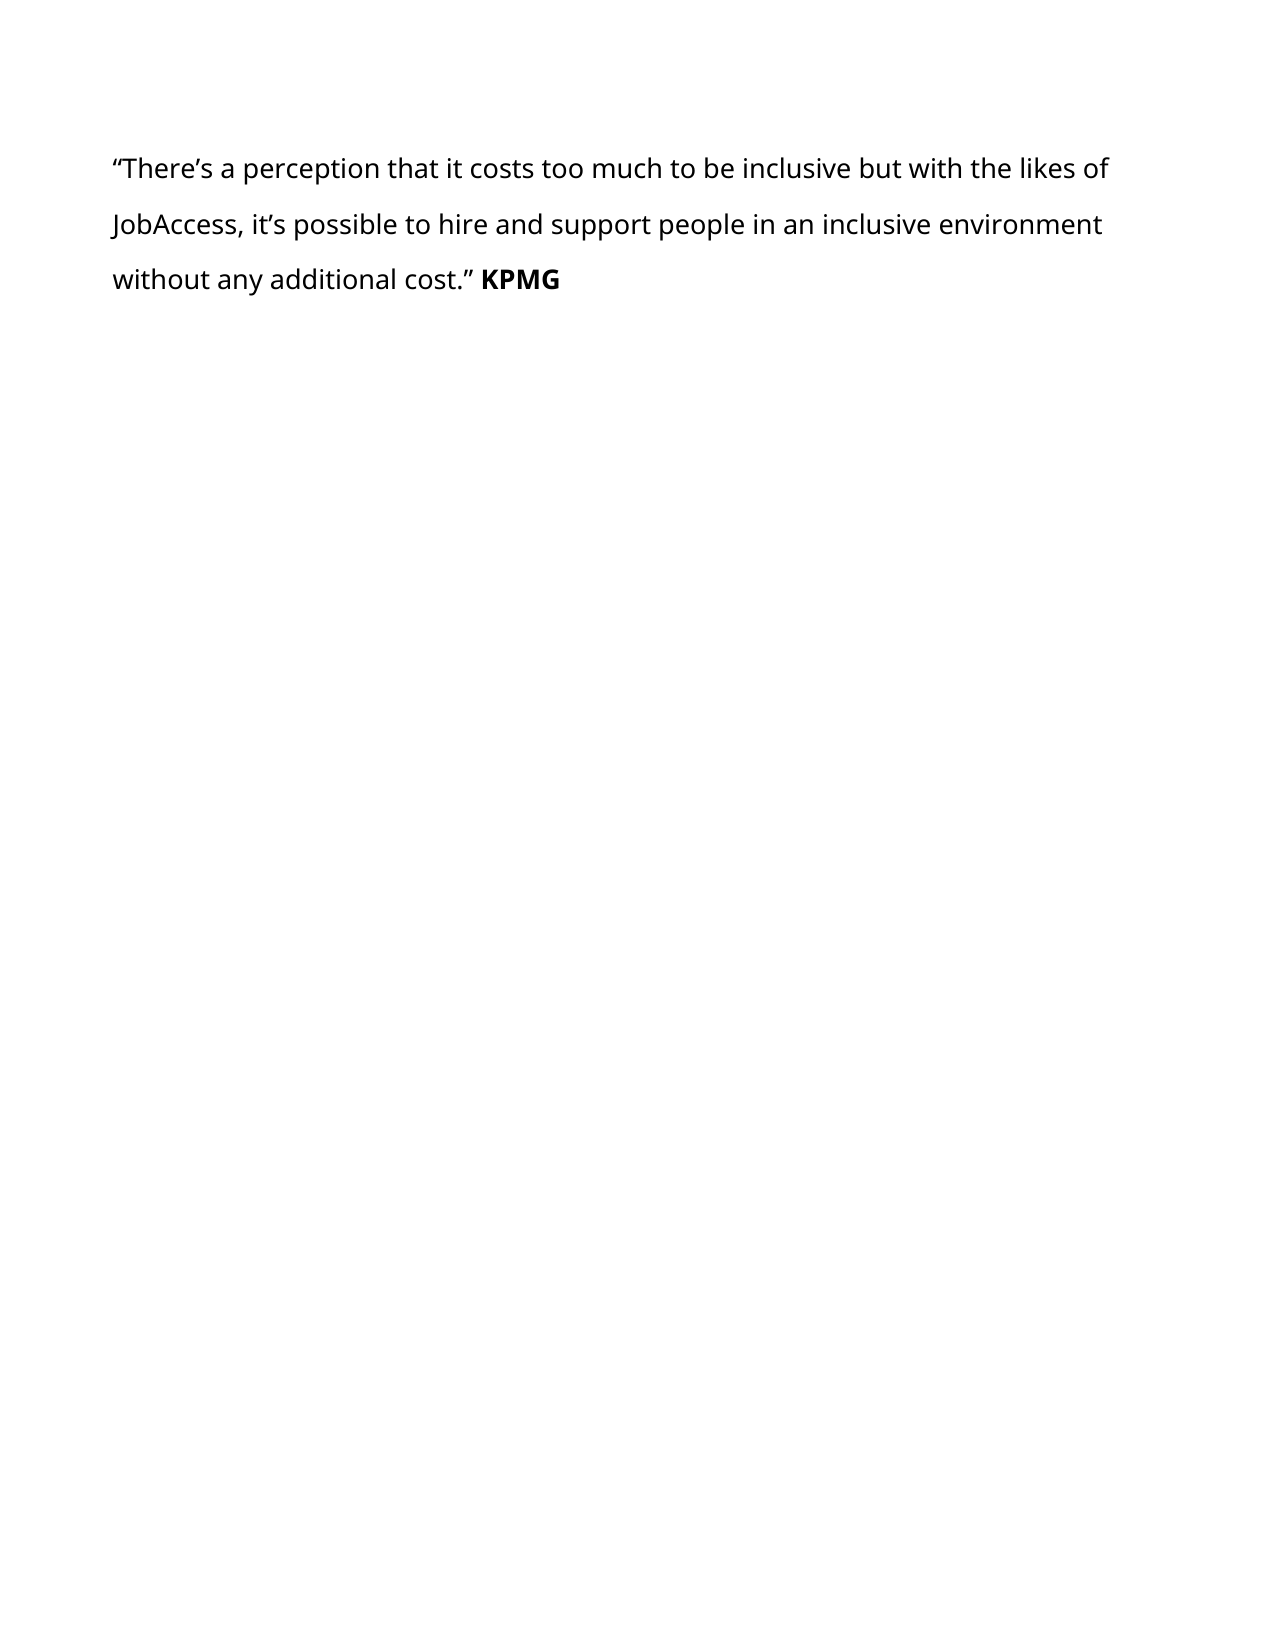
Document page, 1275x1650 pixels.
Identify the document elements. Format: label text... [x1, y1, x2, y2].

text “There’s a perception that it costs too much to be inclusive but with the likes of JobAccess, it’s possible to hire and support people in an inclusive environment without any additional cost.” KPMG [112, 150, 1163, 297]
